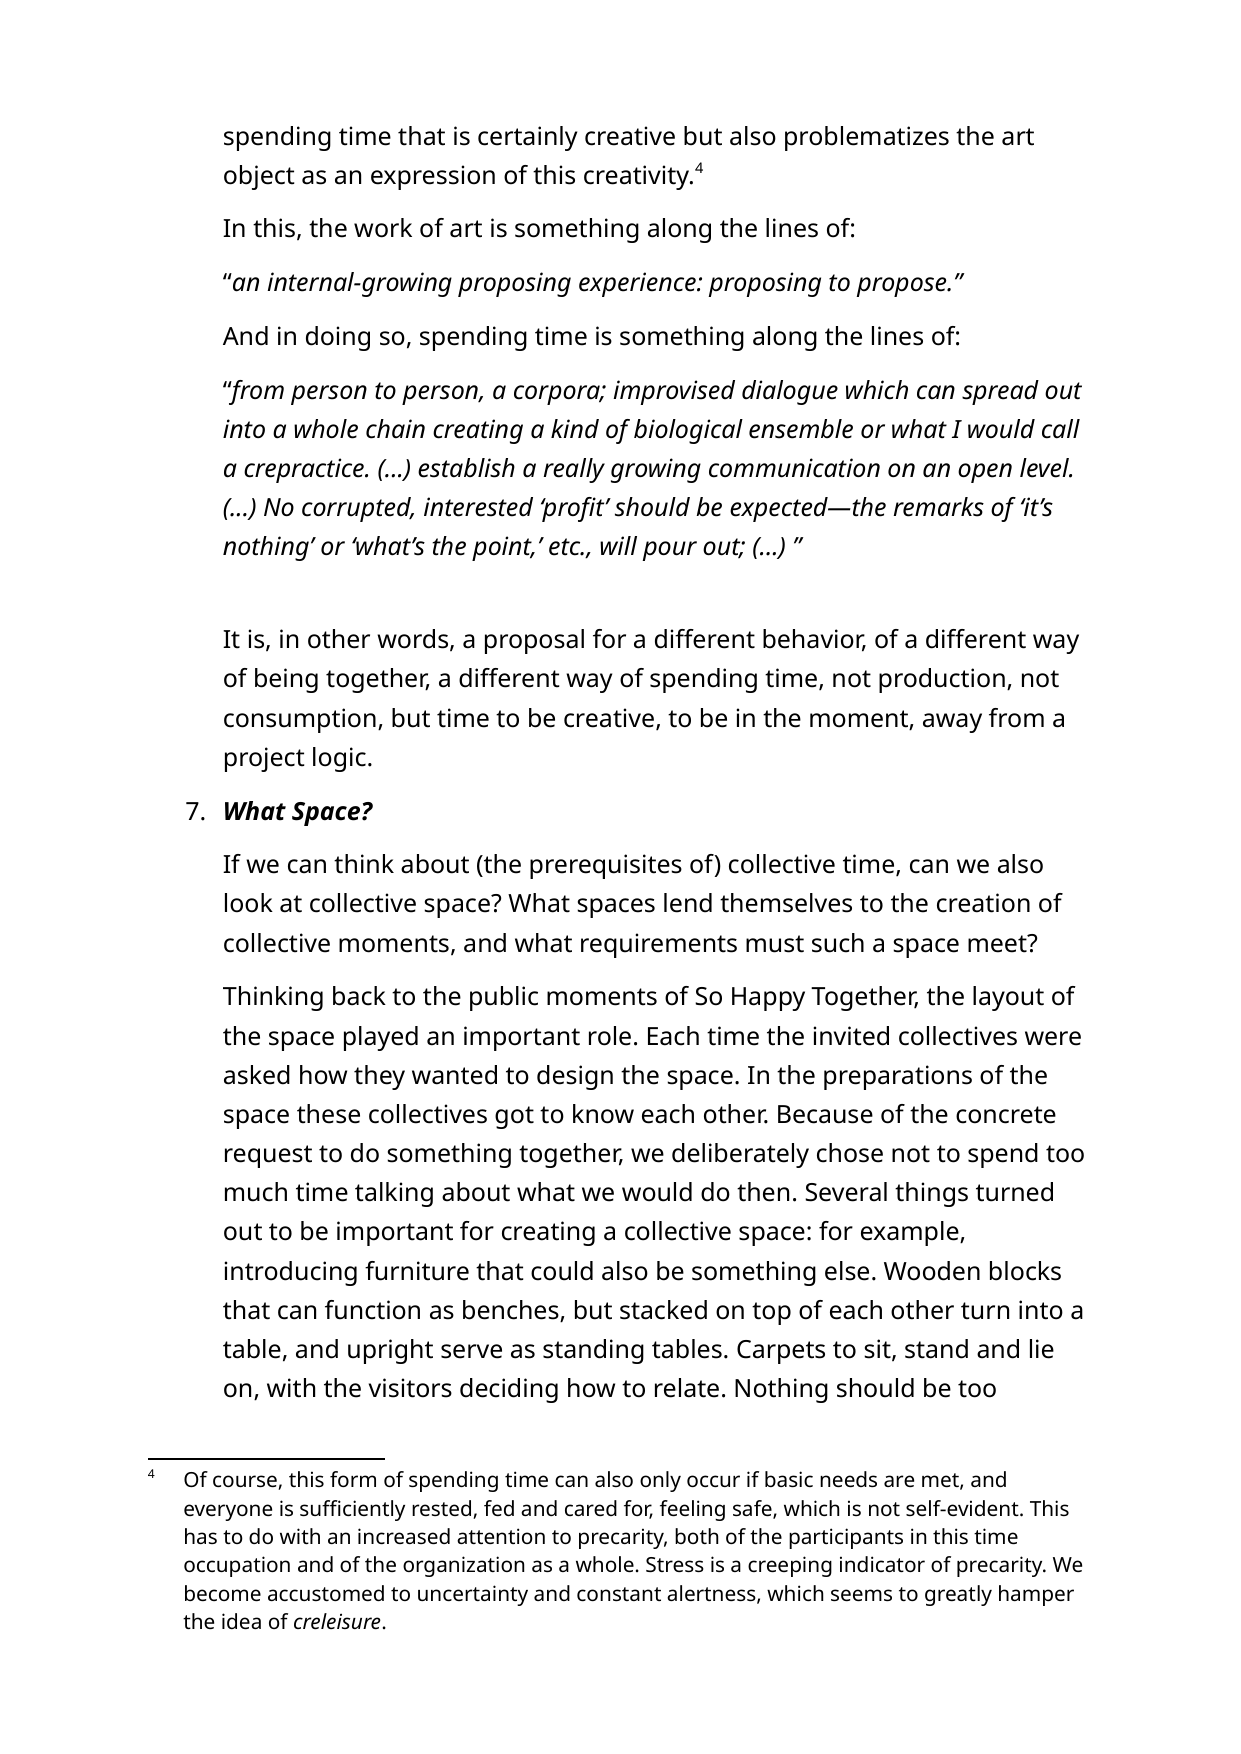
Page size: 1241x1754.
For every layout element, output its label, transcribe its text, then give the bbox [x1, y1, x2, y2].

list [223, 118, 1093, 191]
list If we can think about (the prerequisites of) collective time, can we also look at collective space? What spaces lend themselves to the creation of collective moments, and what requirements must such a space meet? [223, 847, 1093, 959]
list What Space? [185, 793, 1093, 827]
list “from person to person, a corpora; improvised dialogue which can spread out into a whole chain creating a kind of biological ensemble or what I would call a crepractice. (...) establish a really growing communication on an open level. (...) No corrupted, interested ‘profit’ should be expected—the remarks of ‘it’s nothing’ or ‘what’s the point,’ etc., will pour out; (...) ” [223, 372, 1093, 563]
list It is, in other words, a proposal for a different behavior, of a different way of being together, a different way of spending time, not production, not consumption, but time to be creative, to be in the moment, away from a project logic. [223, 583, 1093, 773]
list “an internal-growing proposing experience: proposing to propose.” [223, 265, 1093, 299]
list In this, the work of art is something along the lines of: [223, 211, 1093, 245]
list And in doing so, spending time is something along the lines of: [223, 318, 1093, 353]
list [223, 979, 1093, 1405]
